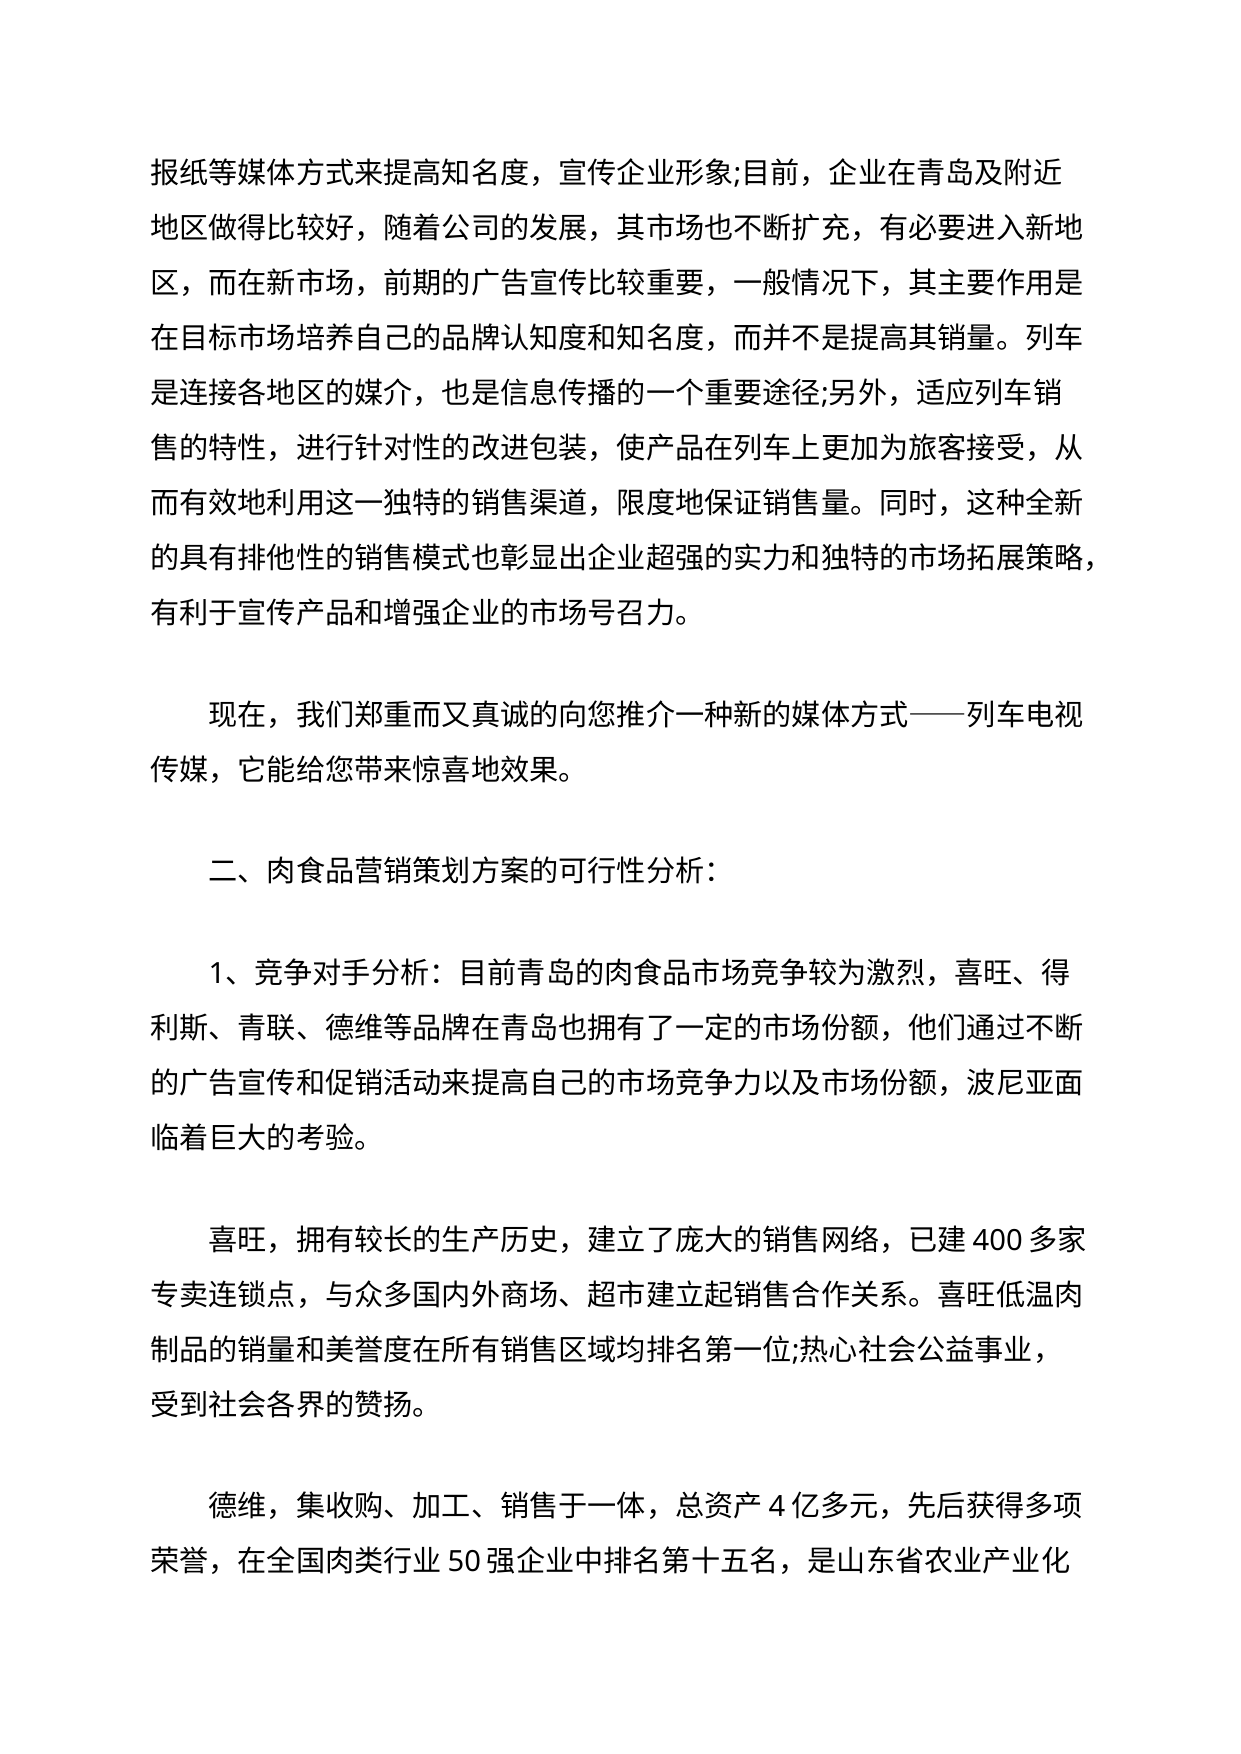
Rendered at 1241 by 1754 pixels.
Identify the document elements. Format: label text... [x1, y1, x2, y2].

text 喜旺，拥有较长的生产历史，建立了庞大的销售网络，已建400多家专卖连锁点，与众多国内外商场、超市建立起销售合作关系。喜旺低温肉制品的销量和美誉度在所有销售区域均排名第一位;热心社会公益事业，受到社会各界的赞扬。 [150, 1216, 1090, 1423]
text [150, 1483, 1090, 1580]
text 1、竞争对手分析：目前青岛的肉食品市场竞争较为激烈，喜旺、得利斯、青联、德维等品牌在青岛也拥有了一定的市场份额，他们通过不断的广告宣传和促销活动来提高自己的市场竞争力以及市场份额，波尼亚面临着巨大的考验。 [150, 949, 1090, 1157]
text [150, 150, 1090, 632]
text 二、肉食品营销策划方案的可行性分析： [150, 848, 1090, 890]
text 现在，我们郑重而又真诚的向您推介一种新的媒体方式——列车电视传媒，它能给您带来惊喜地效果。 [150, 691, 1090, 788]
